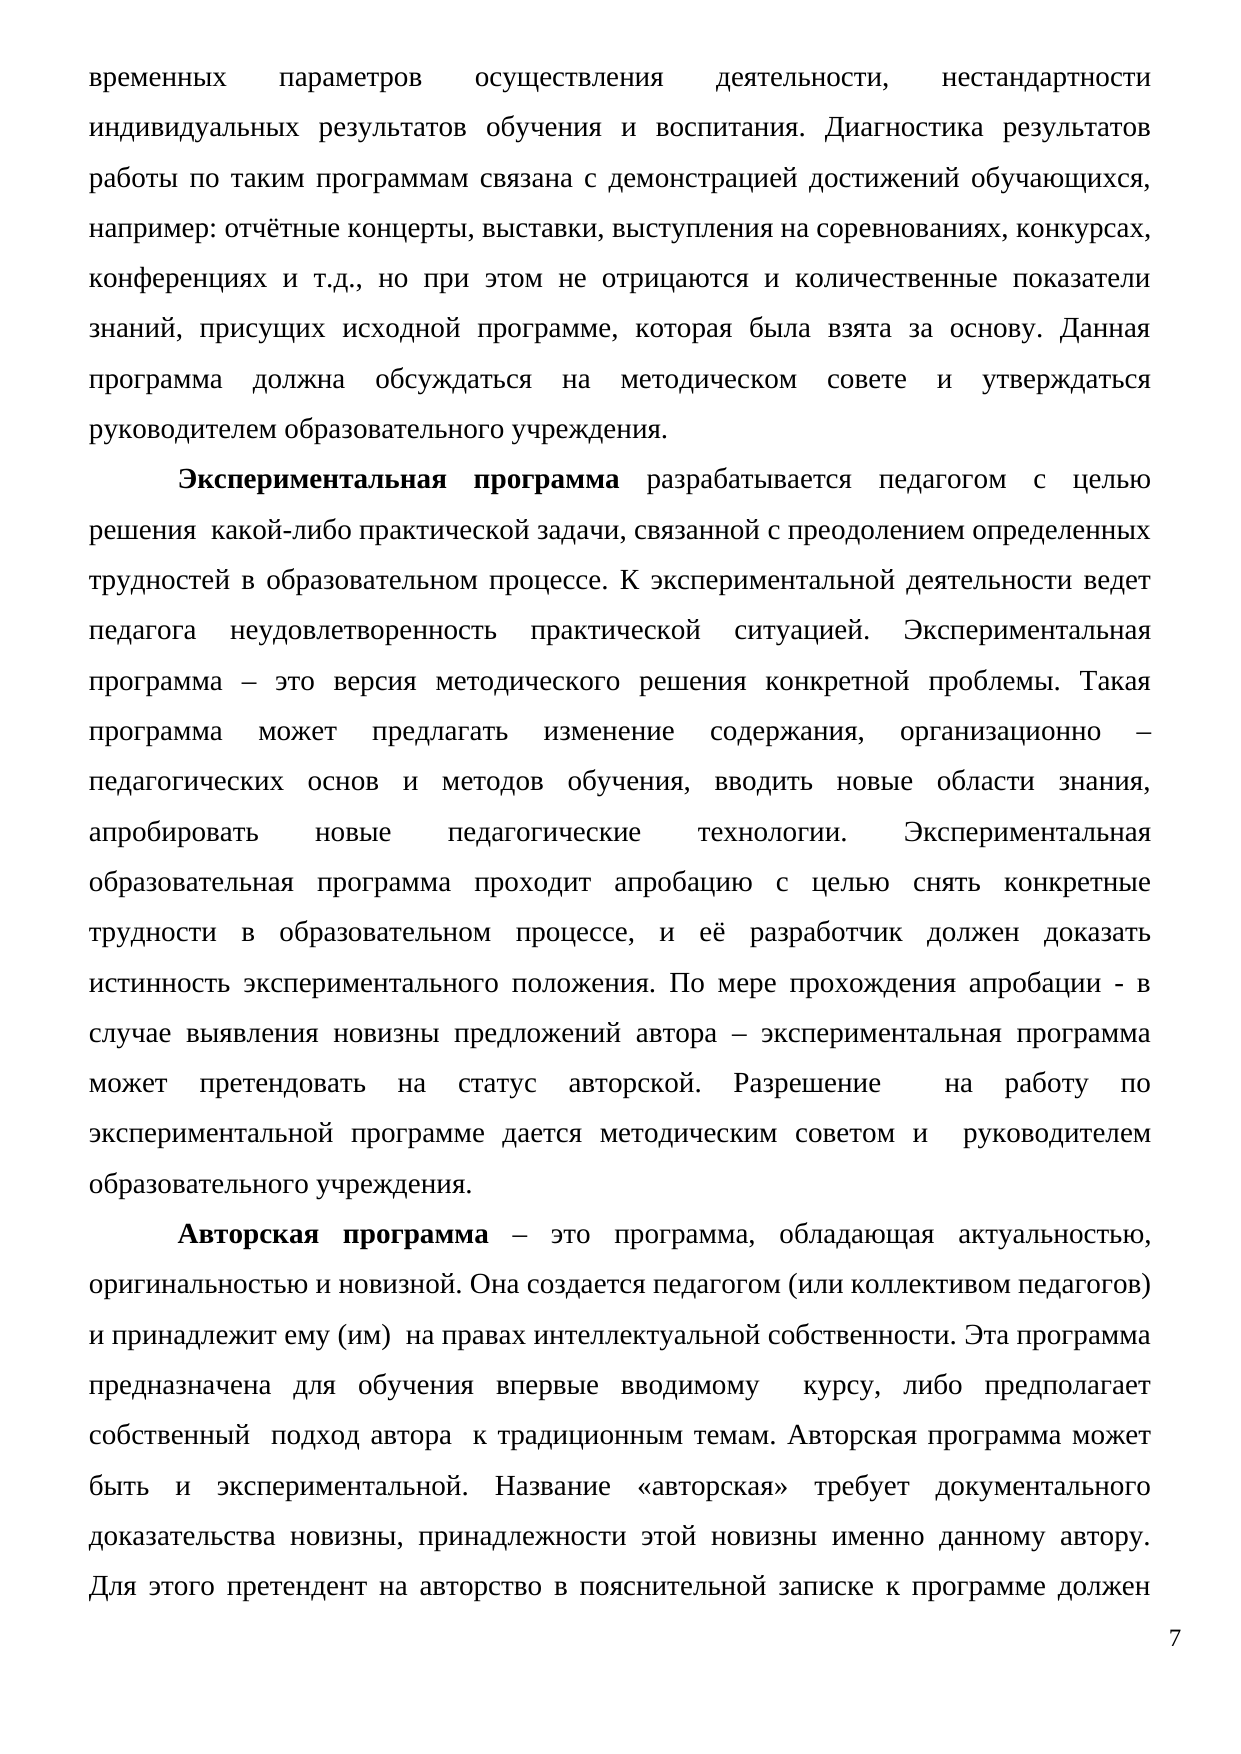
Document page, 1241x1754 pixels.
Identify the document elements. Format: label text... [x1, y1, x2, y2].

text Экспериментальная программа разрабатывается педагогом с целью решения какой-либо практической задачи, связанной с преодолением определенных трудностей в образовательном процессе. К экспериментальной деятельности ведет педагога неудовлетворенность практической ситуацией. Экспериментальная программа – это версия методического решения конкретной проблемы. Такая программа может предлагать изменение содержания, организационно – педагогических основ и методов обучения, вводить новые области знания, апробировать новые педагогические технологии. Экспериментальная образовательная программа проходит апробацию с целью снять конкретные трудности в образовательном процессе, и её разработчик должен доказать истинность экспериментального положения. По мере прохождения апробации - в случае выявления новизны предложений автора – экспериментальная программа может претендовать на статус авторской. Разрешение на работу по экспериментальной программе дается методическим советом и руководителем образовательного учреждения. [89, 462, 1152, 1199]
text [89, 1216, 1152, 1602]
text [89, 59, 1152, 445]
